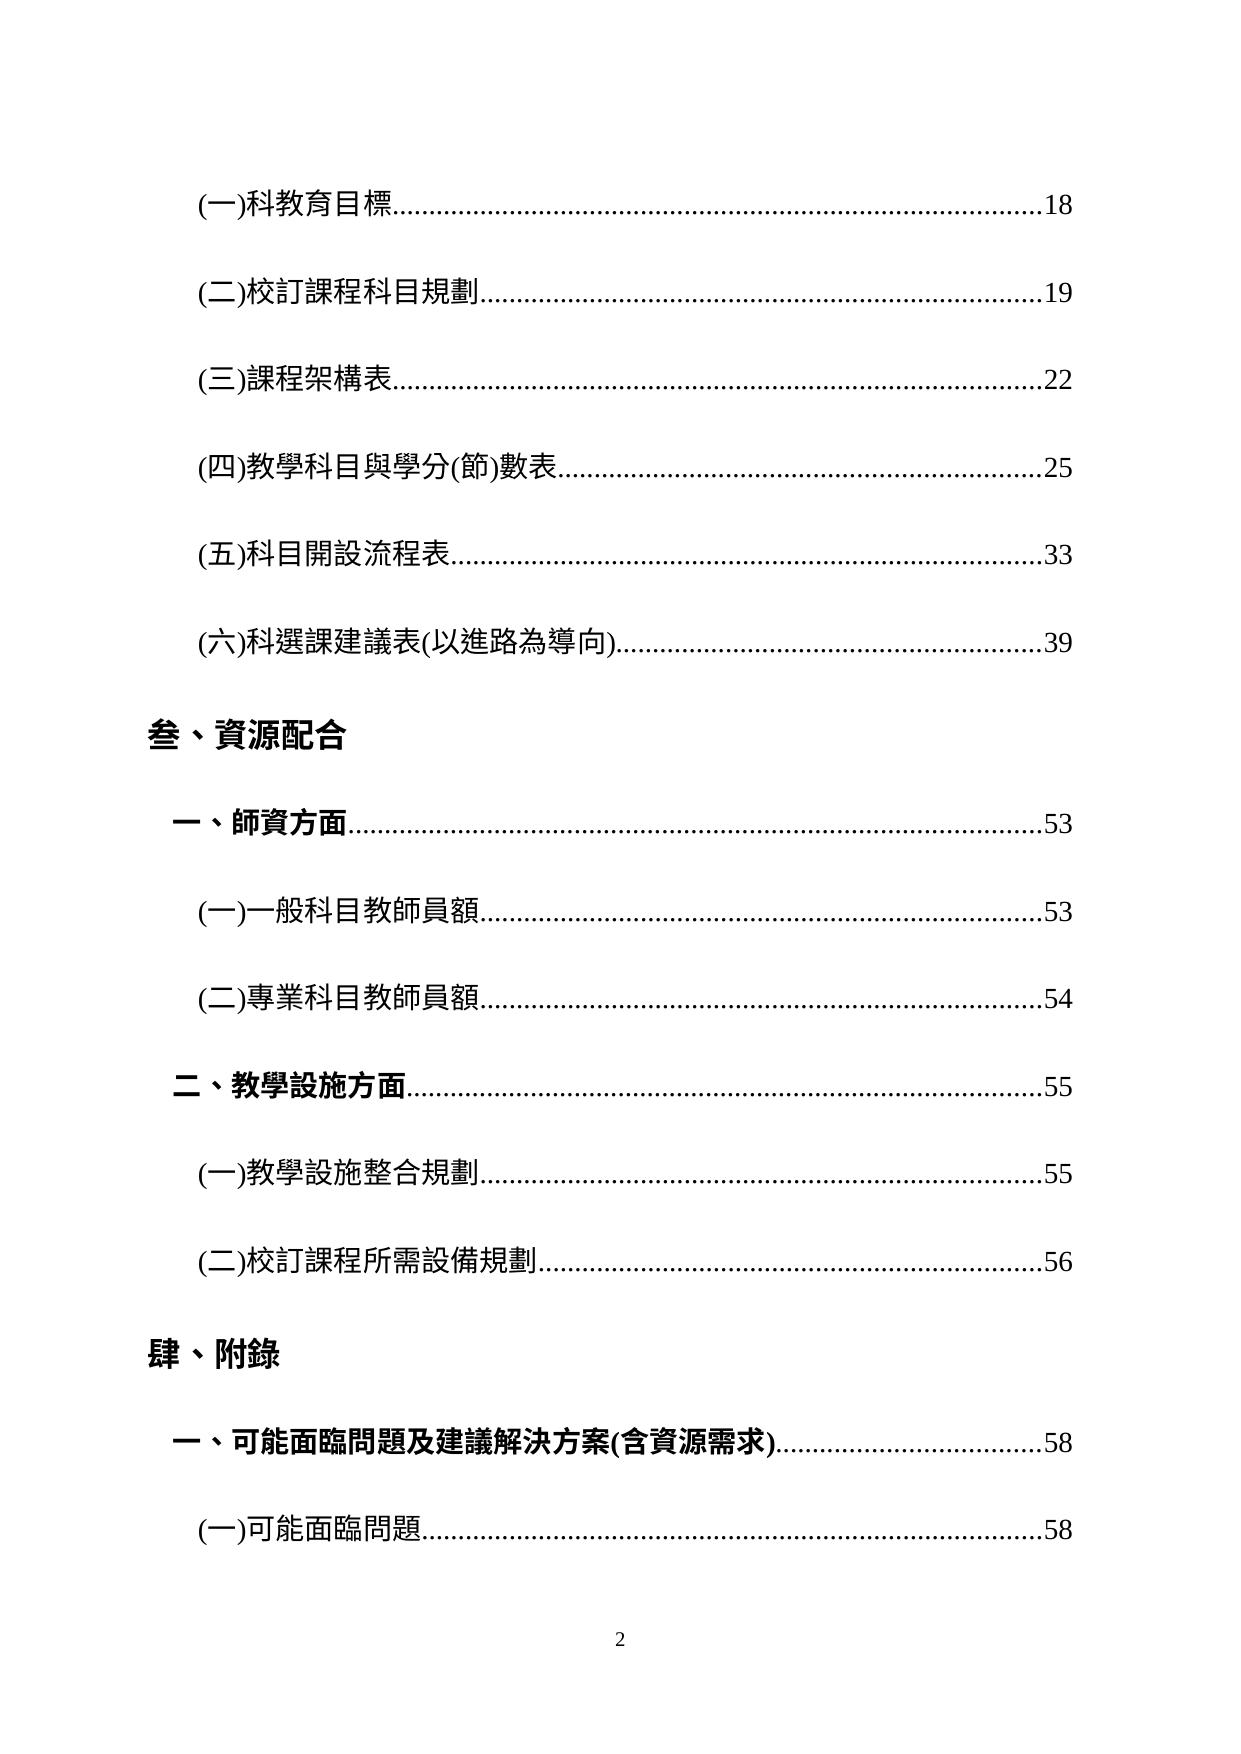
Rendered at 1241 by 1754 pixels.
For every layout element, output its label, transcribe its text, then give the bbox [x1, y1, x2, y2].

text (二)校訂課程所需設備規劃 56 [198, 1221, 1092, 1296]
text (一)科教育目標 18 [198, 164, 1092, 239]
text (五)科目開設流程表 33 [198, 514, 1092, 589]
text 一、可能面臨問題及建議解決方案(含資源需求) 58 [173, 1402, 1092, 1477]
text (一)可能面臨問題 58 [198, 1489, 1092, 1564]
text (六)科選課建議表(以進路為導向) 39 [198, 602, 1092, 677]
text (一)教學設施整合規劃 55 [198, 1133, 1092, 1208]
text 二、教學設施方面 55 [173, 1046, 1092, 1121]
text (四)教學科目與學分(節)數表 25 [198, 427, 1092, 502]
text (三)課程架構表 22 [198, 339, 1092, 414]
text 肆、附錄 [148, 1314, 1092, 1389]
text (二)專業科目教師員額 54 [198, 958, 1092, 1033]
text (二)校訂課程科目規劃 19 [198, 252, 1092, 327]
text 一、師資方面 53 [173, 783, 1092, 858]
text 叁、資源配合 [148, 696, 1092, 771]
text (一)一般科目教師員額 53 [198, 871, 1092, 946]
